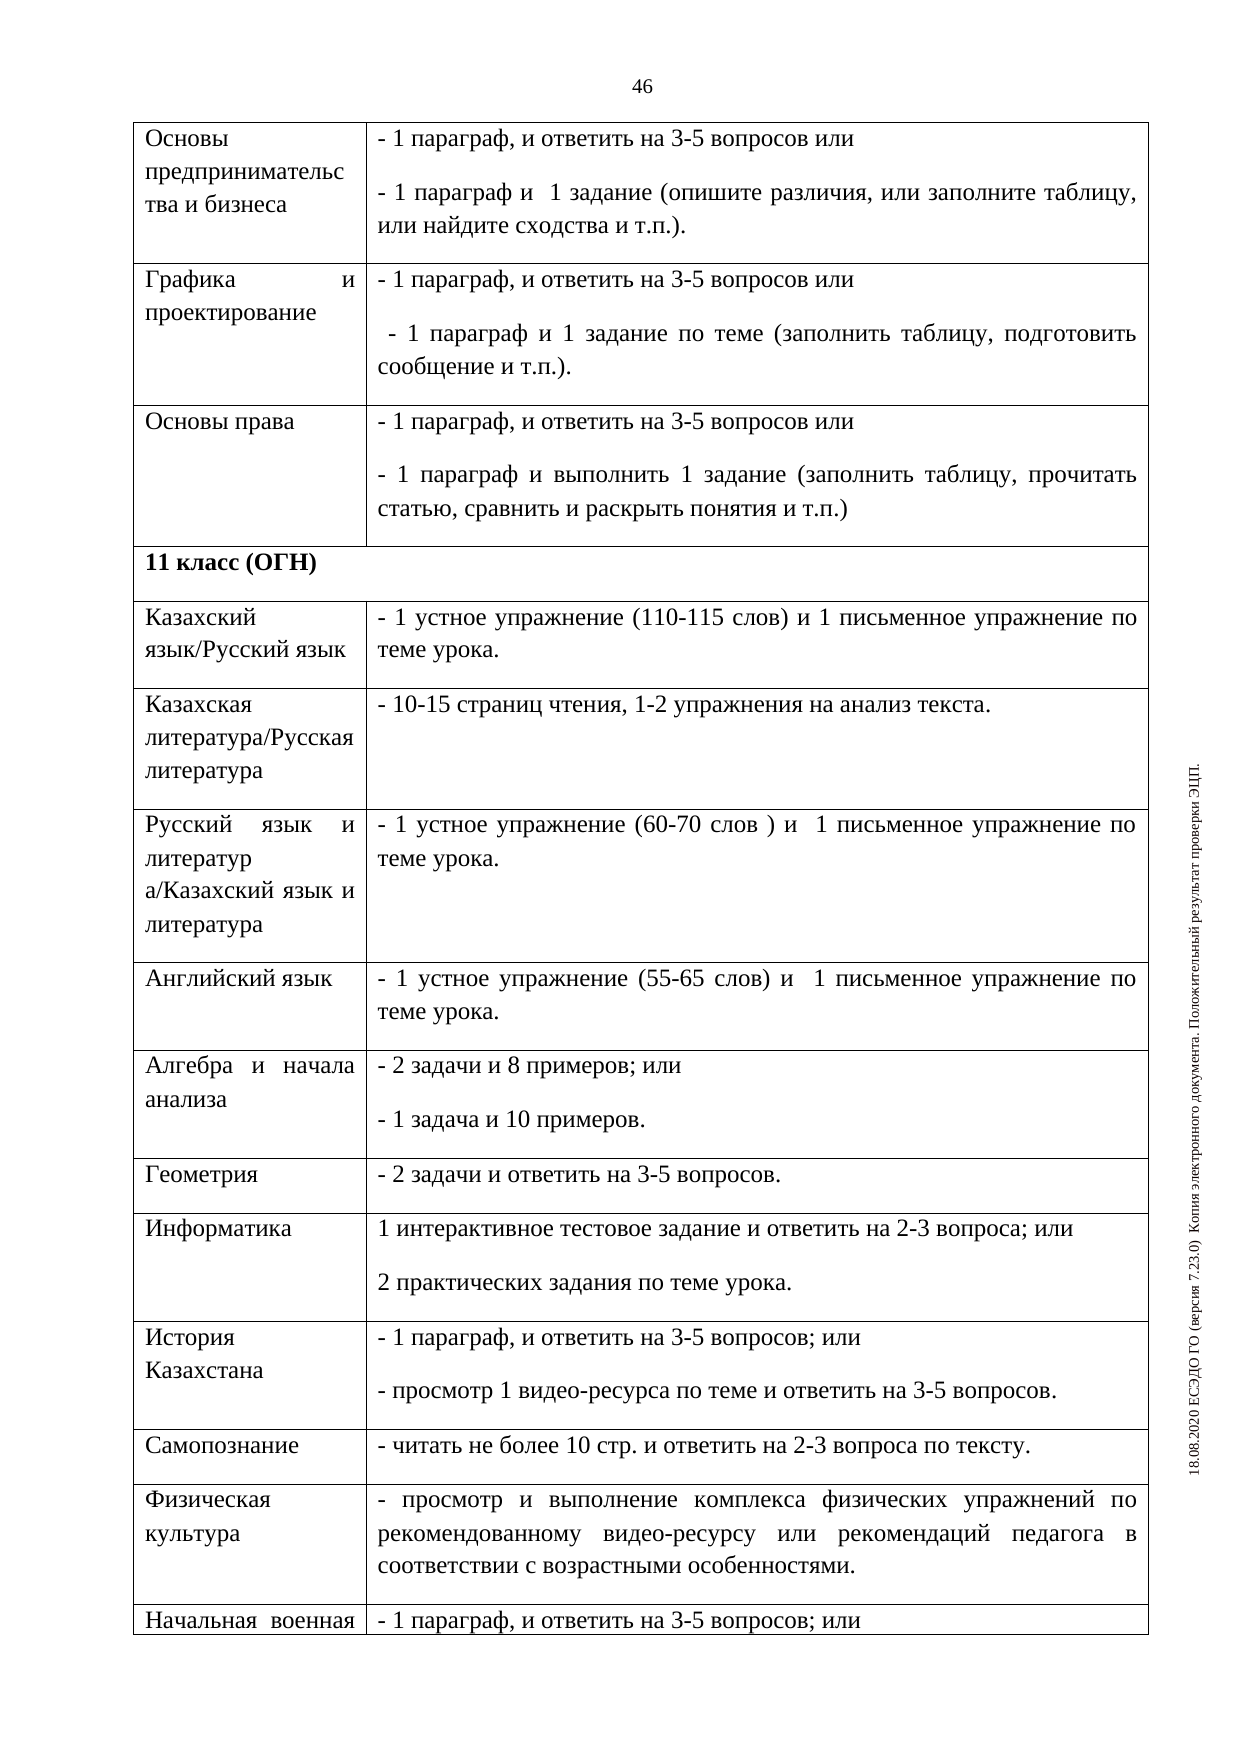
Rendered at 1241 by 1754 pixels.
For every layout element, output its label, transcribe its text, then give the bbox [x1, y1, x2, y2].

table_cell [367, 1605, 1148, 1634]
table_cell - 1 параграф, и ответить на 3-5 вопросов или - 1 параграф и выполнить 1 задание (заполнить таблицу, прочитать статью, сравнить и раскрыть понятия и т.п.) [367, 406, 1148, 546]
table_cell - 10-15 страниц чтения, 1-2 упражнения на анализ текста. [367, 689, 1148, 808]
table_cell - 1 устное упражнение (110-115 слов) и 1 письменное упражнение по теме урока. [367, 602, 1148, 688]
table_cell Английский язык [134, 963, 366, 1049]
table_cell - 2 задачи и 8 примеров; или - 1 задача и 10 примеров. [367, 1051, 1148, 1158]
table_cell - просмотр и выполнение комплекса физических упражнений по рекомендованному видео-ресурсу или рекомендаций педагога в соответствии с возрастными особенностями. [367, 1485, 1148, 1604]
table_cell - 1 параграф, и ответить на 3-5 вопросов или - 1 параграф и 1 задание (опишите различия, или заполните таблицу, или найдите сходства и т.п.). [367, 123, 1148, 263]
table_cell 11 класс (ОГН) [134, 547, 1148, 601]
table_cell Алгебра и начала анализа [134, 1051, 366, 1158]
table_cell Казахский язык/Русский язык [134, 602, 366, 688]
table_cell Физическая культура [134, 1485, 366, 1604]
table_cell Основы права [134, 406, 366, 546]
table_cell - 1 параграф, и ответить на 3-5 вопросов или - 1 параграф и 1 задание по теме (заполнить таблицу, подготовить сообщение и т.п.). [367, 264, 1148, 405]
table_cell Основы предпринимательства и бизнеса [134, 123, 366, 263]
table_cell - читать не более 10 стр. и ответить на 2-3 вопроса по тексту. [367, 1430, 1148, 1483]
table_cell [134, 1605, 366, 1634]
table_cell Самопознание [134, 1430, 366, 1483]
table_cell История Казахстана [134, 1322, 366, 1429]
table_cell - 1 устное упражнение (60-70 слов ) и 1 письменное упражнение по теме урока. [367, 810, 1148, 962]
table_cell - 2 задачи и ответить на 3-5 вопросов. [367, 1159, 1148, 1212]
table_cell Геометрия [134, 1159, 366, 1212]
table_cell - 1 устное упражнение (55-65 слов) и 1 письменное упражнение по теме урока. [367, 963, 1148, 1049]
table_cell Графика и проектирование [134, 264, 366, 405]
table_cell Казахская литература/Русская литература [134, 689, 366, 808]
table_cell Русский язык и литература/Казахский язык и литература [134, 810, 366, 962]
table_cell - 1 параграф, и ответить на 3-5 вопросов; или - просмотр 1 видео-ресурса по теме и ответить на 3-5 вопросов. [367, 1322, 1148, 1429]
table_cell 1 интерактивное тестовое задание и ответить на 2-3 вопроса; или 2 практических задания по теме урока. [367, 1214, 1148, 1321]
table_cell Информатика [134, 1214, 366, 1321]
